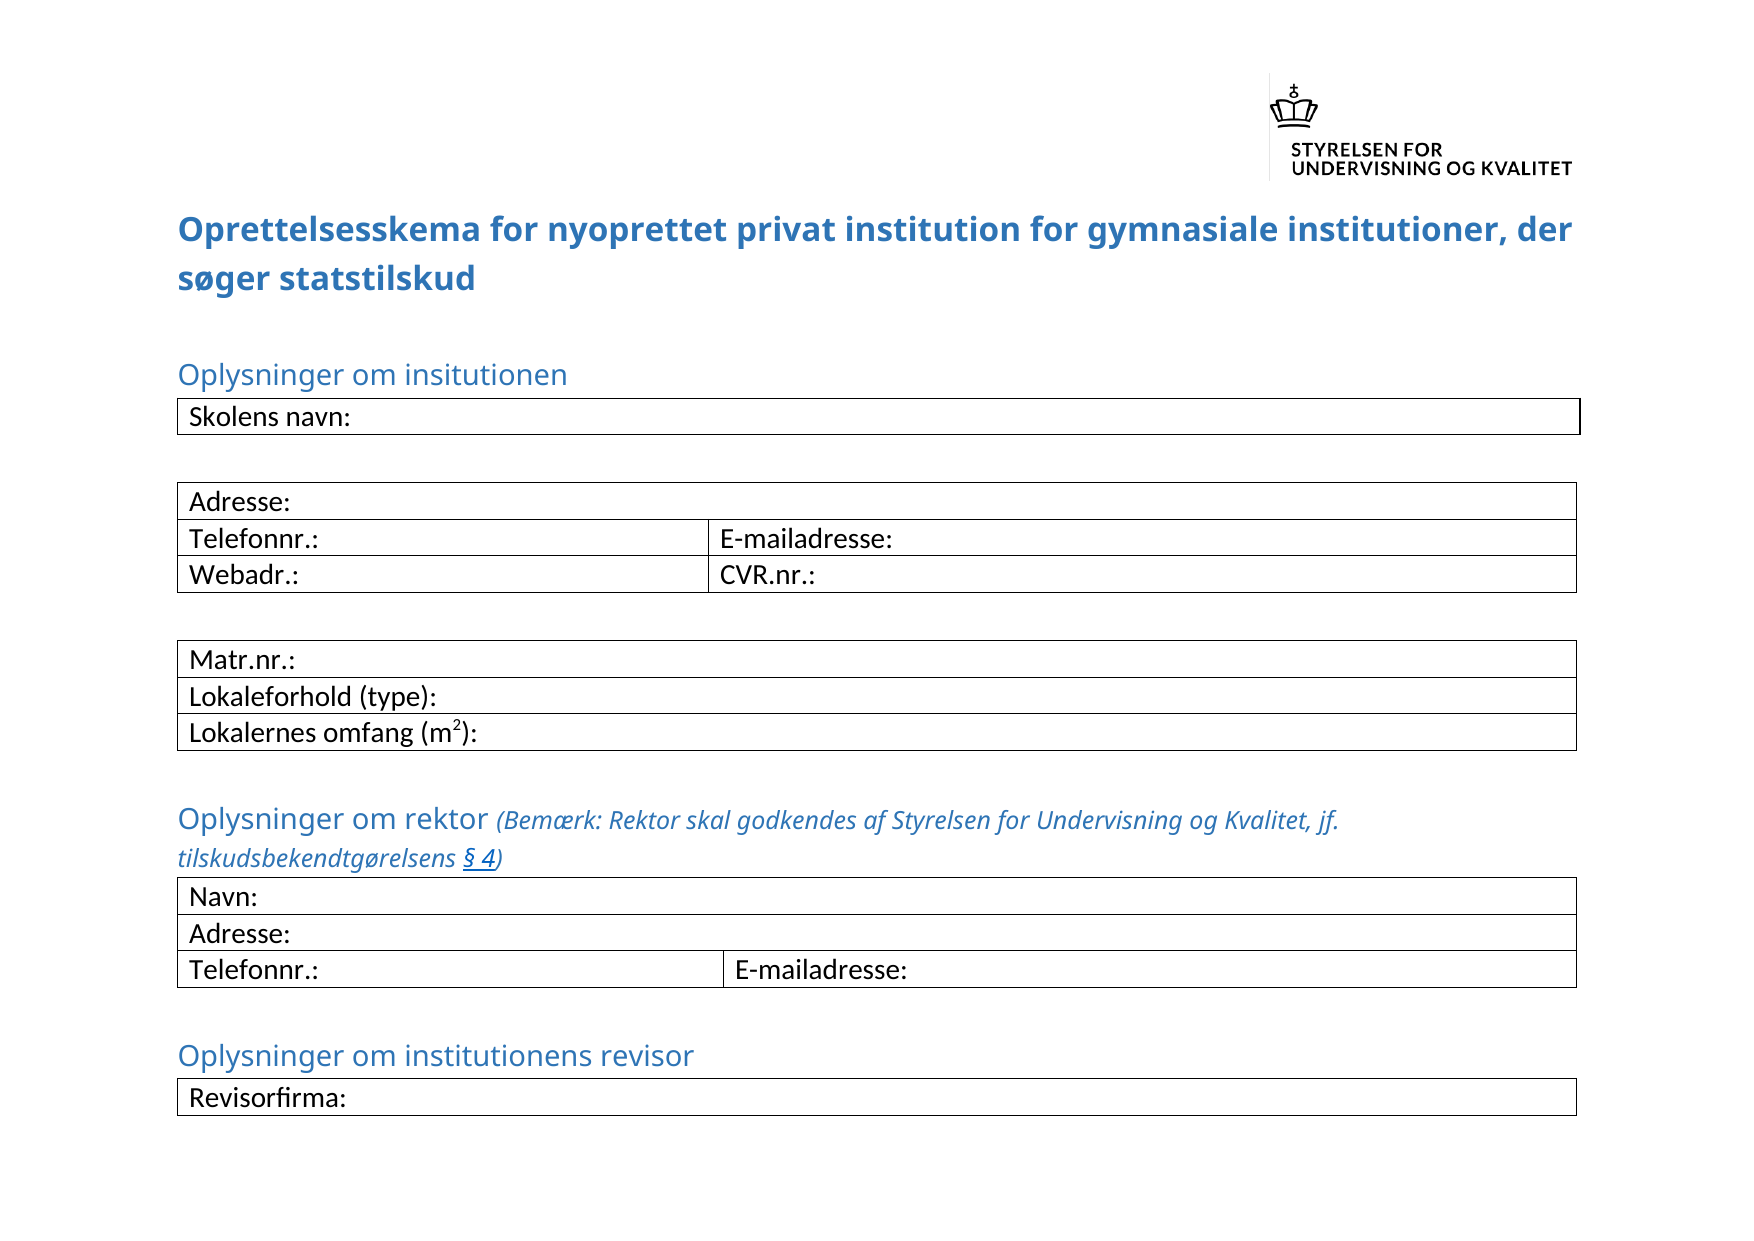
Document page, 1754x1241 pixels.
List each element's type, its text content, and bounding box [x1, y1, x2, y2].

table_cell Webadr.: [178, 556, 708, 592]
table_header Matr.nr.: [178, 641, 1576, 677]
table_cell Telefonnr.: [178, 520, 708, 555]
table_cell Lokaleforhold (type): [178, 678, 1576, 713]
table_cell E-mailadresse: [709, 520, 1576, 555]
table_header Navn: [178, 878, 1576, 914]
table_cell E-mailadresse: [724, 951, 1576, 987]
picture [1269, 73, 1577, 181]
table_cell Lokalernes omfang (m2): [178, 714, 1576, 750]
subtitle Oprettelsesskema for nyoprettet privat institution for gymnasiale institutioner, der søger statstilskud [177, 206, 1577, 300]
table_cell CVR.nr.: [709, 556, 1576, 592]
subtitle Oplysninger om insitutionen [177, 355, 1577, 394]
table_cell Adresse: [178, 915, 1576, 950]
subtitle Oplysninger om rektor (Bemærk: Rektor skal godkendes af Styrelsen for Undervisning og Kvalitet, jf. tilskudsbekendtgørelsens § 4) [177, 798, 1577, 874]
table_header Revisorfirma: [178, 1079, 1576, 1114]
table_header Adresse: [178, 483, 1576, 519]
table_header Skolens navn: [178, 399, 1579, 434]
table_cell Telefonnr.: [178, 951, 723, 987]
subtitle Oplysninger om institutionens revisor [177, 1035, 1577, 1075]
